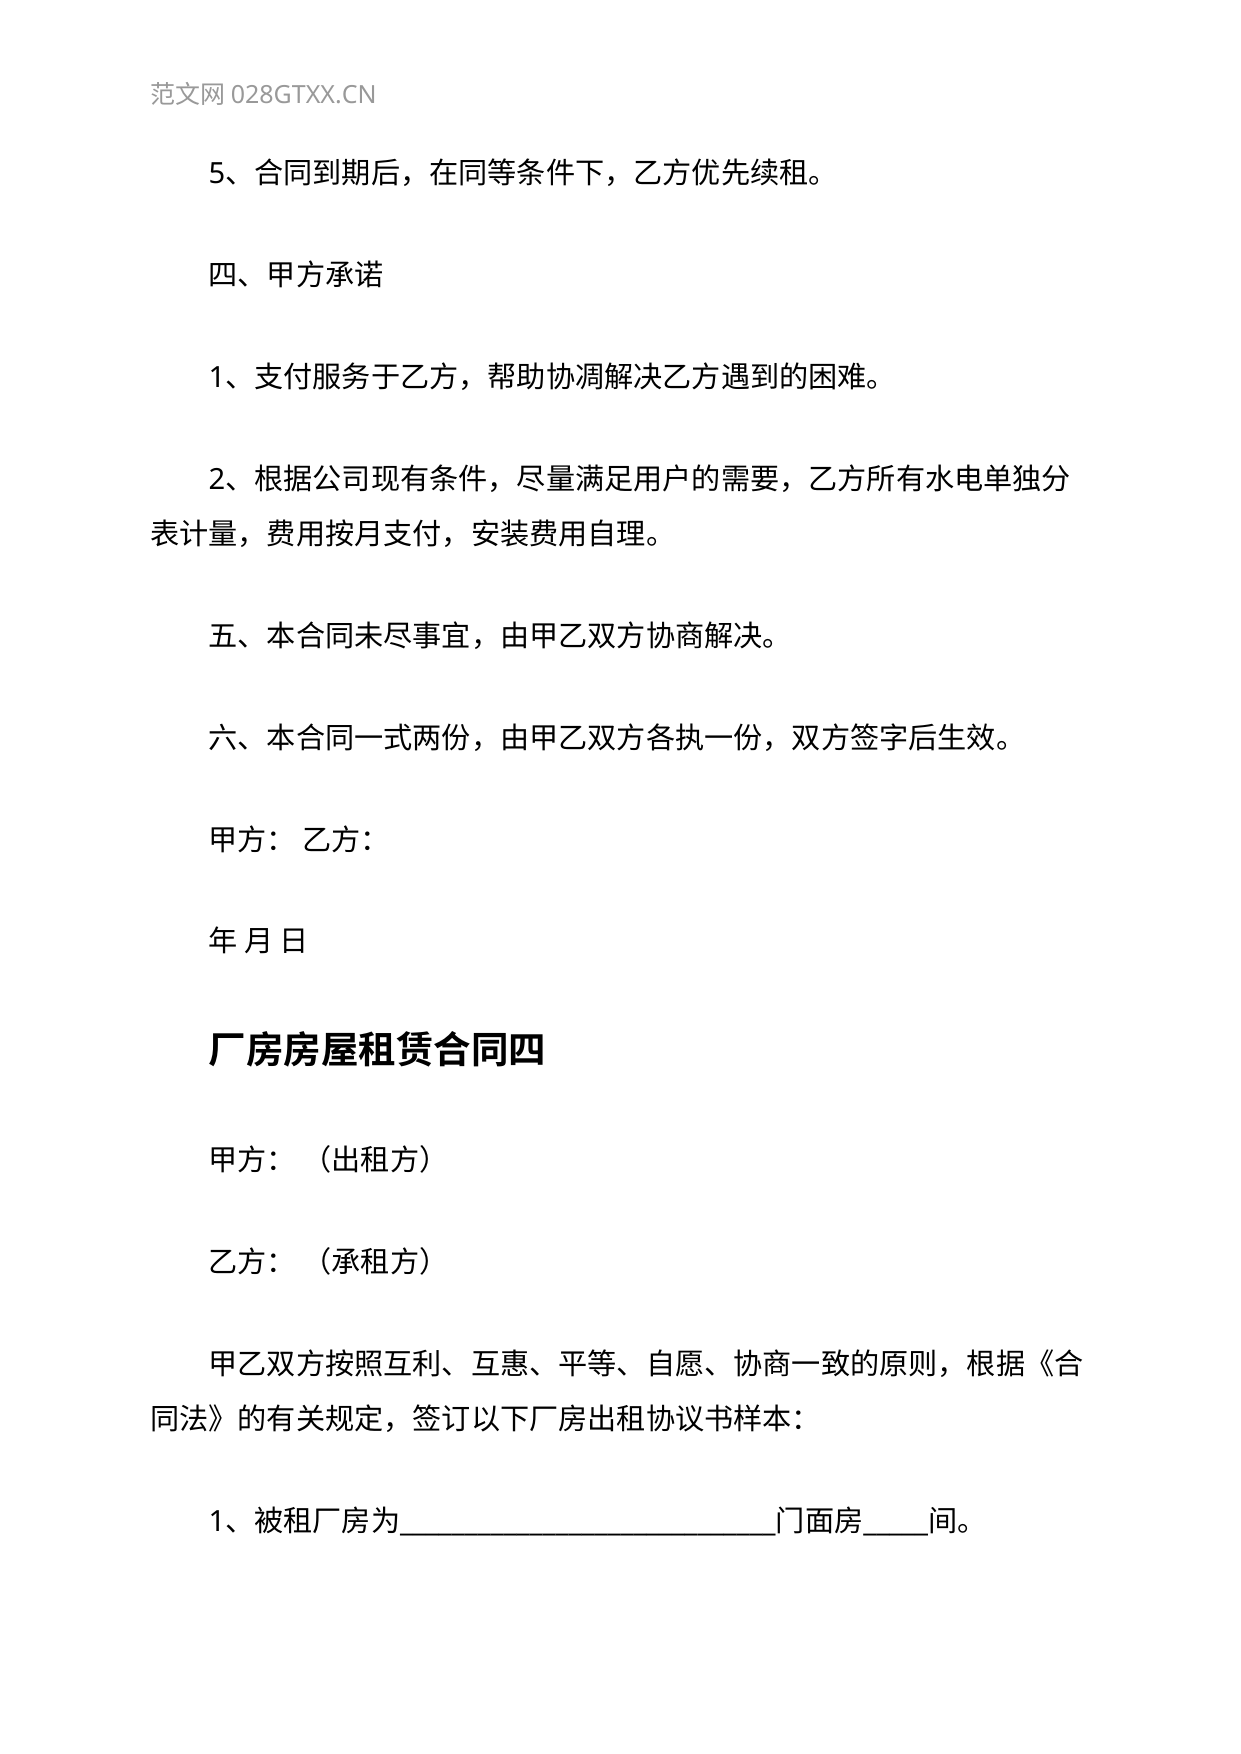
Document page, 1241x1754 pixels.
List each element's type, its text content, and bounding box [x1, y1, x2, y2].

text 厂房房屋租赁合同四 [150, 1019, 1090, 1074]
text 年 月 日 [150, 918, 1090, 960]
text 四、甲方承诺 [150, 252, 1090, 294]
text 1、支付服务于乙方，帮助协凋解决乙方遇到的困难。 [150, 354, 1090, 396]
text 甲乙双方按照互利、互惠、平等、自愿、协商一致的原则，根据《合同法》的有关规定，签订以下厂房出租协议书样本： [150, 1341, 1090, 1438]
text 甲方： 乙方： [150, 816, 1090, 858]
text 五、本合同未尽事宜，由甲乙双方协商解决。 [150, 612, 1090, 655]
text 六、本合同一式两份，由甲乙双方各执一份，双方签字后生效。 [150, 714, 1090, 757]
text 5、合同到期后，在同等条件下，乙方优先续租。 [150, 150, 1090, 192]
text 2、根据公司现有条件，尽量满足用户的需要，乙方所有水电单独分表计量，费用按月支付，安装费用自理。 [150, 456, 1090, 553]
text 乙方： （承租方） [150, 1239, 1090, 1281]
text 1、被租厂房为_____________________________门面房_____间。 [150, 1497, 1090, 1539]
text 甲方： （出租方） [150, 1137, 1090, 1179]
